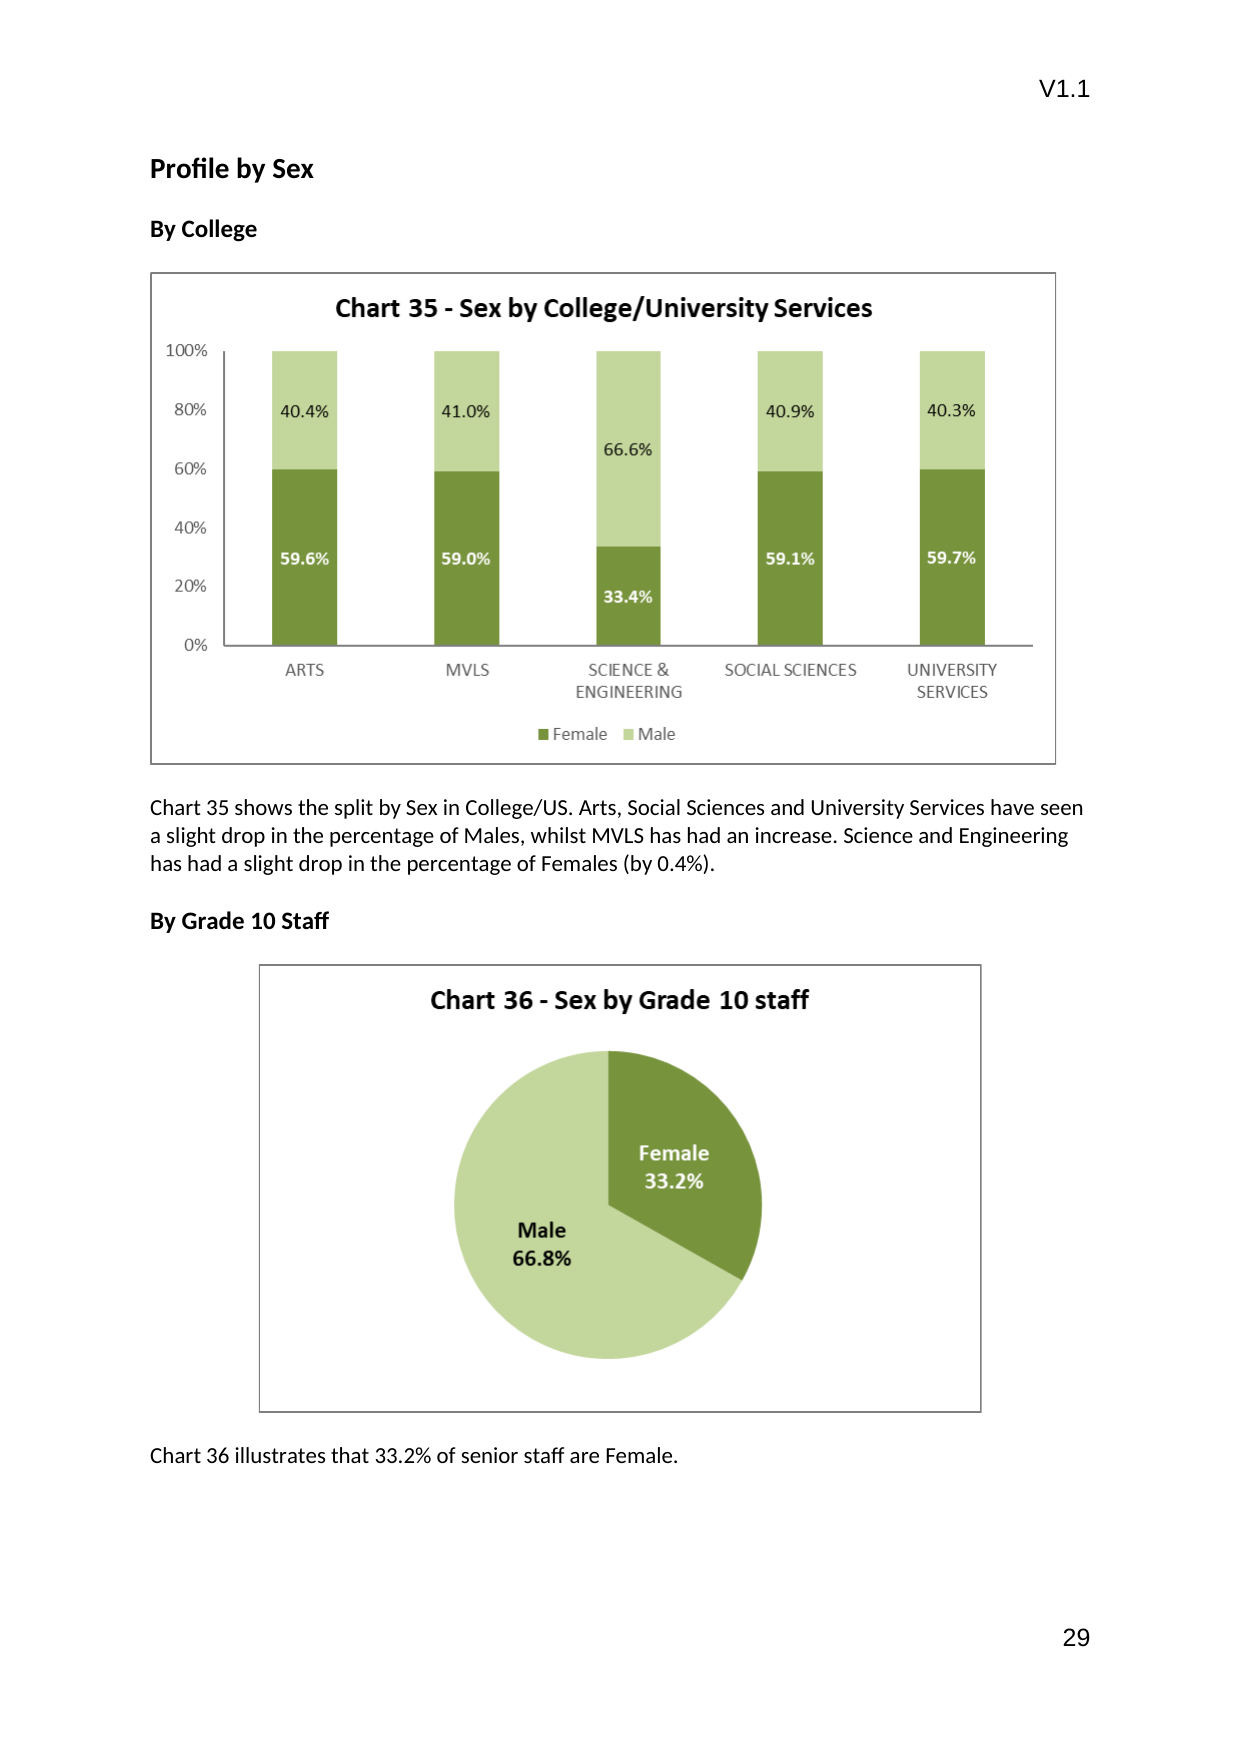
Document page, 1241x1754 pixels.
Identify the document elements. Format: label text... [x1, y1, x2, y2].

text Chart 35 shows the split by Sex in College/US. Arts, Social Sciences and University Services have seen a slight drop in the percentage of Males, whilst MVLS has had an increase. Science and Engineering has had a slight drop in the percentage of Females (by 0.4%). [150, 793, 1090, 877]
subtitle By College [150, 214, 1090, 244]
subtitle Profile by Sex [150, 150, 1090, 186]
picture [258, 964, 982, 1413]
text Chart 36 illustrates that 33.2% of senior staff are Female. [150, 1441, 1090, 1469]
subtitle By Grade 10 Staff [150, 905, 1090, 936]
picture [150, 272, 1057, 765]
